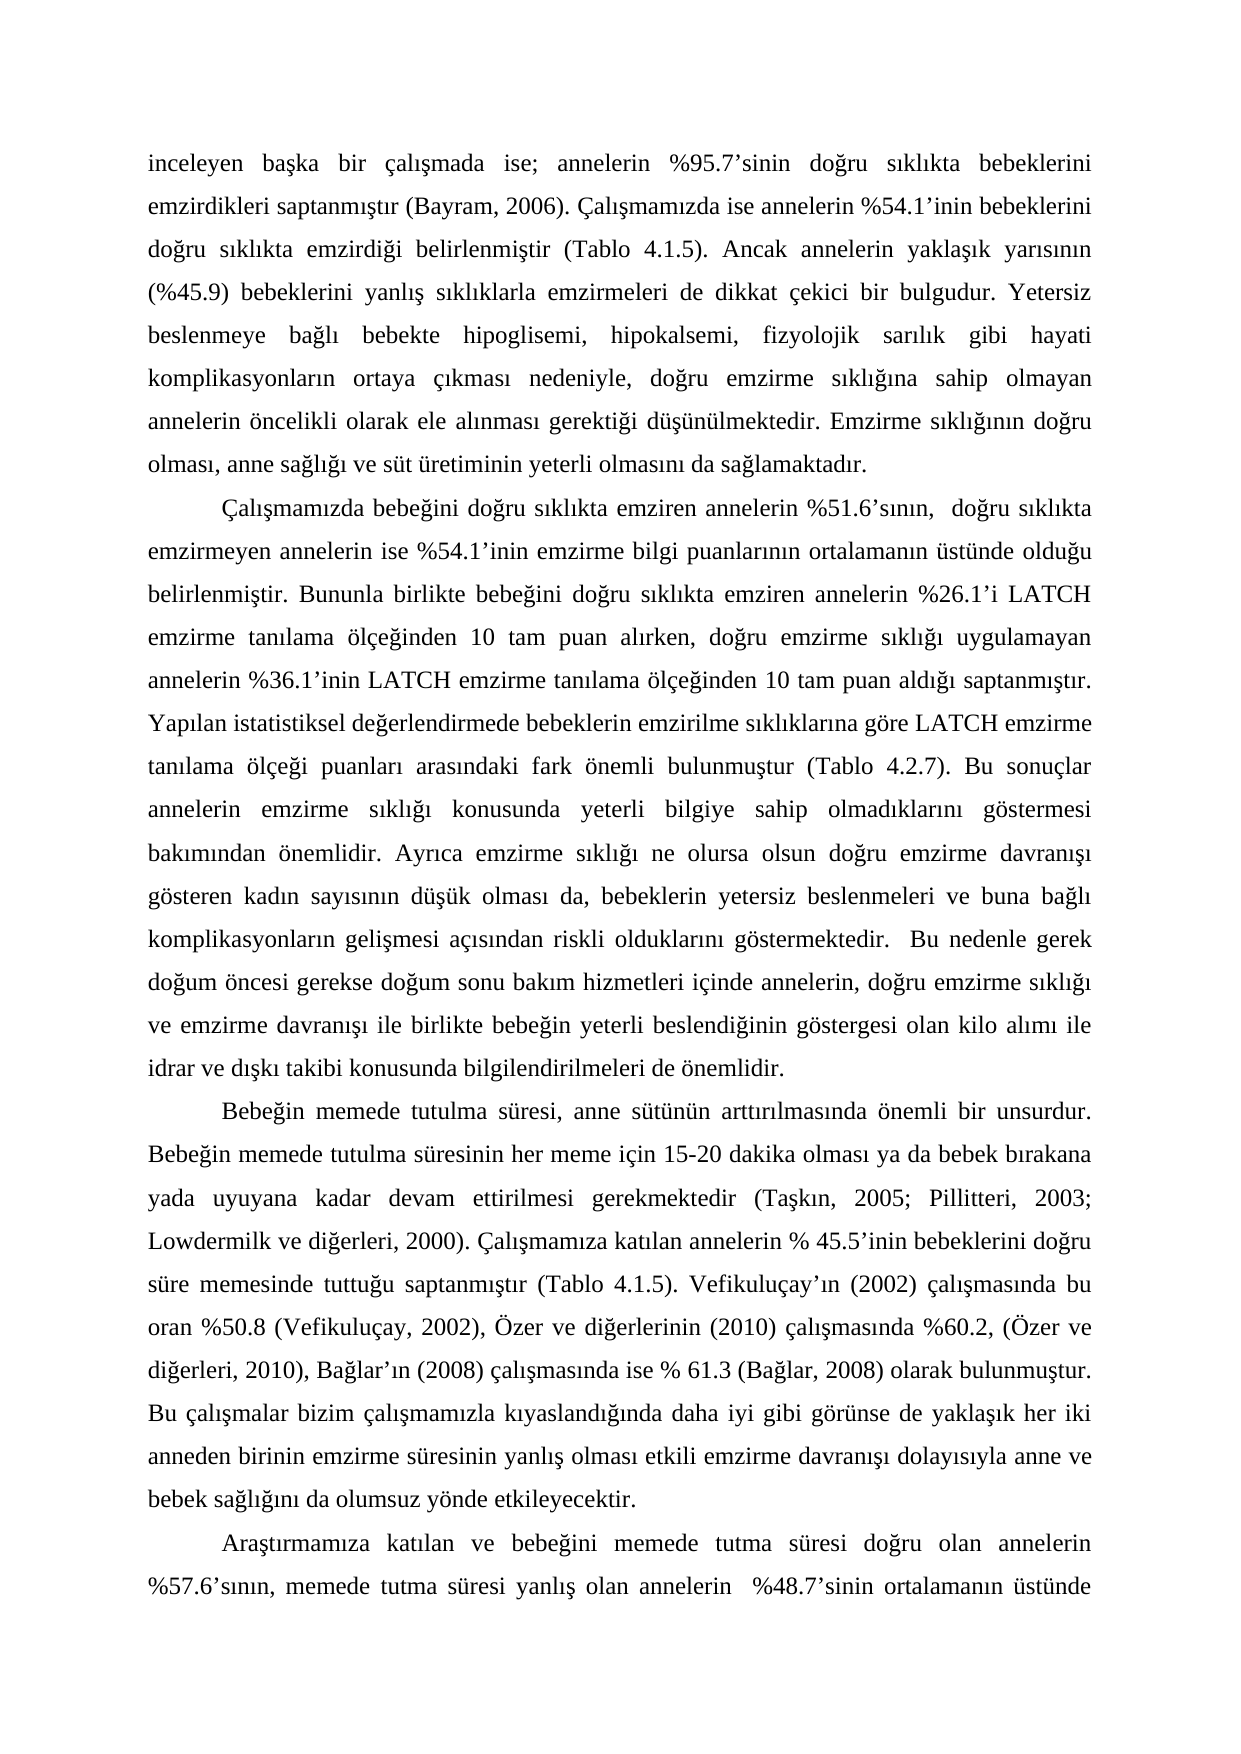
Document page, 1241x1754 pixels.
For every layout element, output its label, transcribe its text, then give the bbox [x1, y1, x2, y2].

text Çalışmamızda bebeğini doğru sıklıkta emziren annelerin %51.6’sının, doğru sıklıkta emzirmeyen annelerin ise %54.1’inin emzirme bilgi puanlarının ortalamanın üstünde olduğu belirlenmiştir. Bununla birlikte bebeğini doğru sıklıkta emziren annelerin %26.1’i LATCH emzirme tanılama ölçeğinden 10 tam puan alırken, doğru emzirme sıklığı uygulamayan annelerin %36.1’inin LATCH emzirme tanılama ölçeğinden 10 tam puan aldığı saptanmıştır. Yapılan istatistiksel değerlendirmede bebeklerin emzirilme sıklıklarına göre LATCH emzirme tanılama ölçeği puanları arasındaki fark önemli bulunmuştur (Tablo 4.2.7). Bu sonuçlar annelerin emzirme sıklığı konusunda yeterli bilgiye sahip olmadıklarını göstermesi bakımından önemlidir. Ayrıca emzirme sıklığı ne olursa olsun doğru emzirme davranışı gösteren kadın sayısının düşük olması da, bebeklerin yetersiz beslenmeleri ve buna bağlı komplikasyonların gelişmesi açısından riskli olduklarını göstermektedir. Bu nedenle gerek doğum öncesi gerekse doğum sonu bakım hizmetleri içinde annelerin, doğru emzirme sıklığı ve emzirme davranışı ile birlikte bebeğin yeterli beslendiğinin göstergesi olan kilo alımı ile idrar ve dışkı takibi konusunda bilgilendirilmeleri de önemlidir. [148, 493, 1093, 1082]
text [148, 1528, 1093, 1599]
text Bebeğin memede tutulma süresi, anne sütünün arttırılmasında önemli bir unsurdur. Bebeğin memede tutulma süresinin her meme için 15-20 dakika olması ya da bebek bırakana yada uyuyana kadar devam ettirilmesi gerekmektedir (Taşkın, 2005; Pillitteri, 2003; Lowdermilk ve diğerleri, 2000). Çalışmamıza katılan annelerin % 45.5’inin bebeklerini doğru süre memesinde tuttuğu saptanmıştır (Tablo 4.1.5). Vefikuluçay’ın (2002) çalışmasında bu oran %50.8 (Vefikuluçay, 2002), Özer ve diğerlerinin (2010) çalışmasında %60.2, (Özer ve diğerleri, 2010), Bağlar’ın (2008) çalışmasında ise % 61.3 (Bağlar, 2008) olarak bulunmuştur. Bu çalışmalar bizim çalışmamızla kıyaslandığında daha iyi gibi görünse de yaklaşık her iki anneden birinin emzirme süresinin yanlış olması etkili emzirme davranışı dolayısıyla anne ve bebek sağlığını da olumsuz yönde etkileyecektir. [148, 1096, 1093, 1513]
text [148, 148, 1093, 478]
